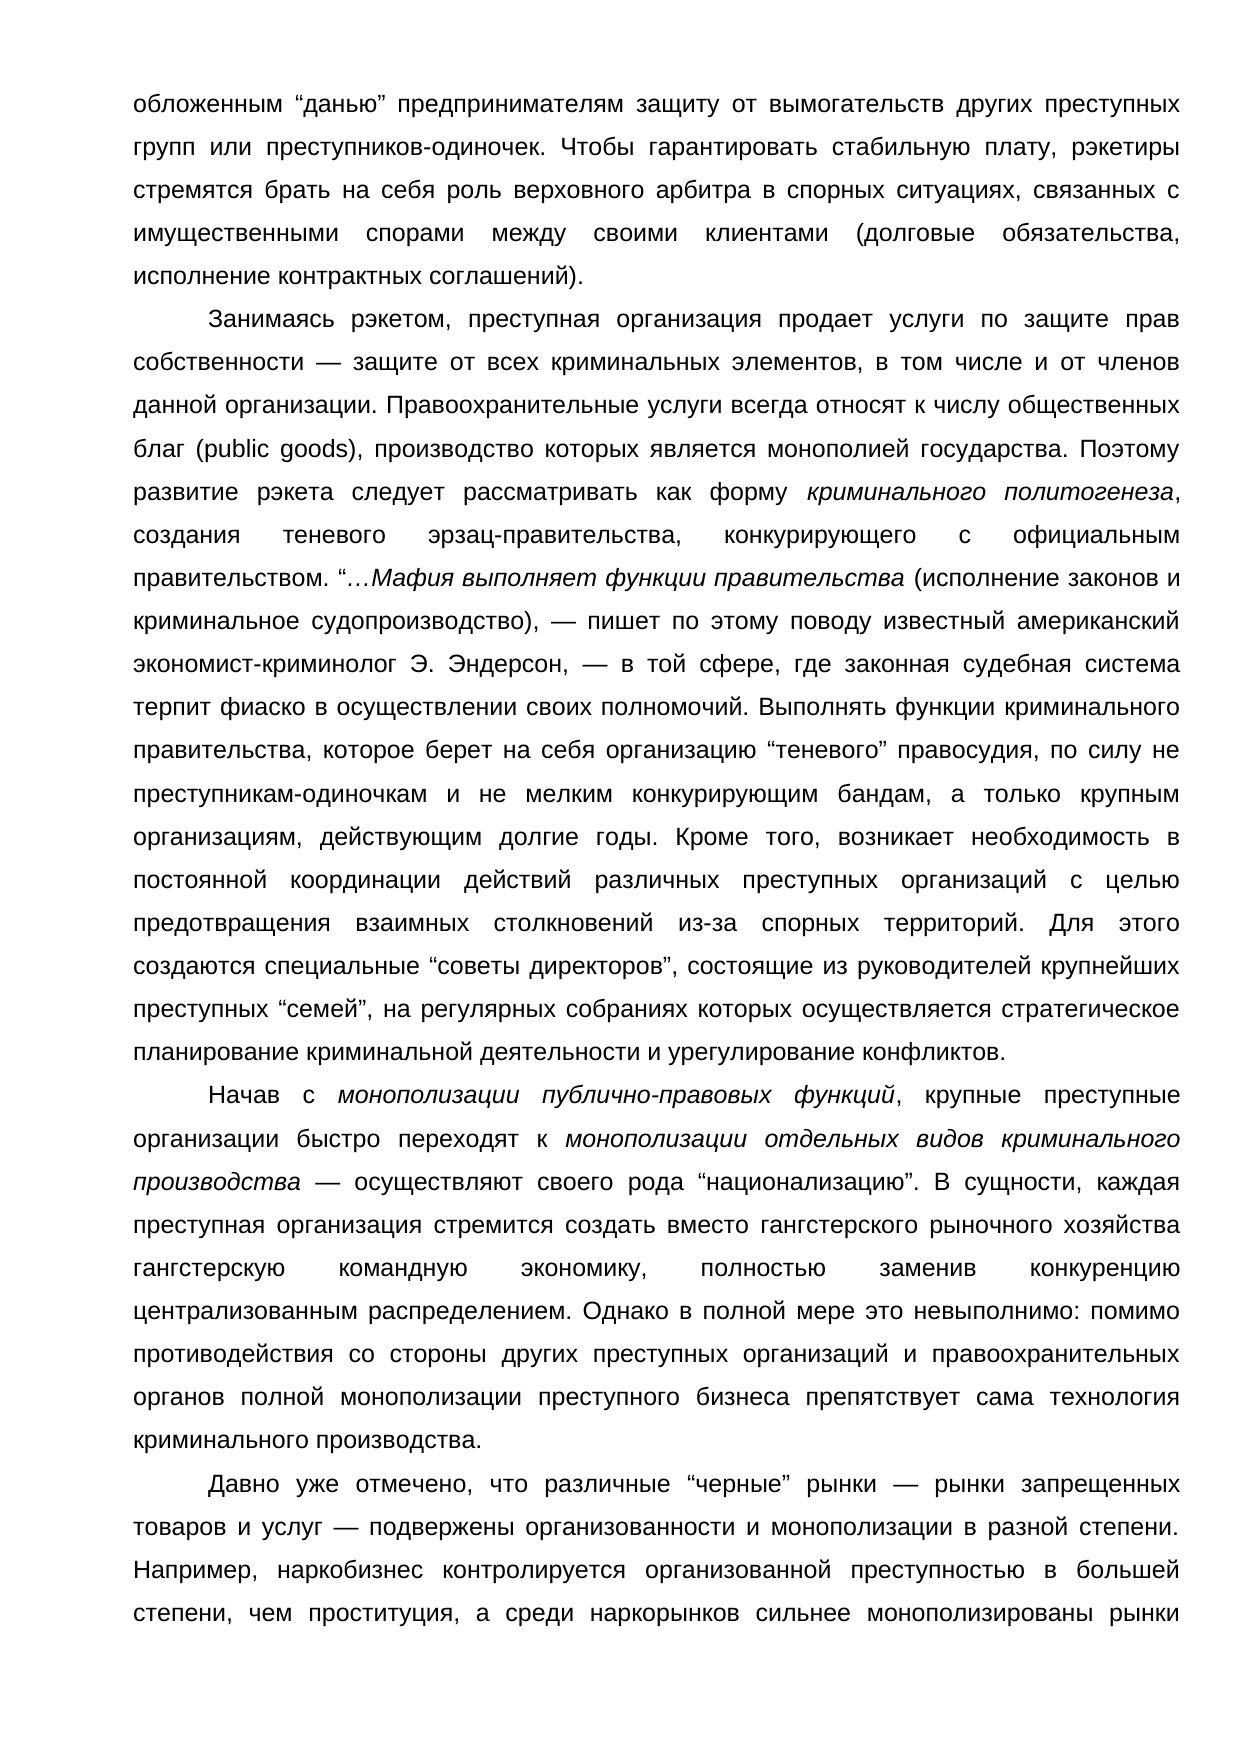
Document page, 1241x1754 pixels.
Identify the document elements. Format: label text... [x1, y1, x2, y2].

text Начав с монополизации публично-правовых функций, крупные преступные организации быстро переходят к монополизации отдельных видов криминального производства — осуществляют своего рода “национализацию”. В сущности, каждая преступная организация стремится создать вместо гангстерского рыночного хозяйства гангстерскую командную экономику, полностью заменив конкуренцию централизованным распределением. Однако в полной мере это невыполнимо: помимо противодействия со стороны других преступных организаций и правоохранительных органов полной монополизации преступного бизнеса препятствует сама технология криминального производства. [133, 1081, 1181, 1454]
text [133, 89, 1181, 290]
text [133, 1469, 1181, 1627]
text Занимаясь рэкетом, преступная организация продает услуги по защите прав собственности — защите от всех криминальных элементов, в том числе и от членов данной организации. Правоохранительные услуги всегда относят к числу общественных благ (public goods), производство которых является монополией государства. Поэтому развитие рэкета следует рассматривать как форму криминального политогенеза, создания теневого эрзац-правительства, конкурирующего с официальным правительством. “…Мафия выполняет функции правительства (исполнение законов и криминальное судопроизводство), — пишет по этому поводу известный американский экономист-криминолог Э. Эндерсон, — в той сфере, где законная судебная система терпит фиаско в осуществлении своих полномочий. Выполнять функции криминального правительства, которое берет на себя организацию “теневого” правосудия, по силу не преступникам-одиночкам и не мелким конкурирующим бандам, а только крупным организациям, действующим долгие годы. Кроме того, возникает необходимость в постоянной координации действий различных преступных организаций с целью предотвращения взаимных столкновений из-за спорных территорий. Для этого создаются специальные “советы директоров”, состоящие из руководителей крупнейших преступных “семей”, на регулярных собраниях которых осуществляется стратегическое планирование криминальной деятельности и урегулирование конфликтов. [133, 304, 1181, 1066]
